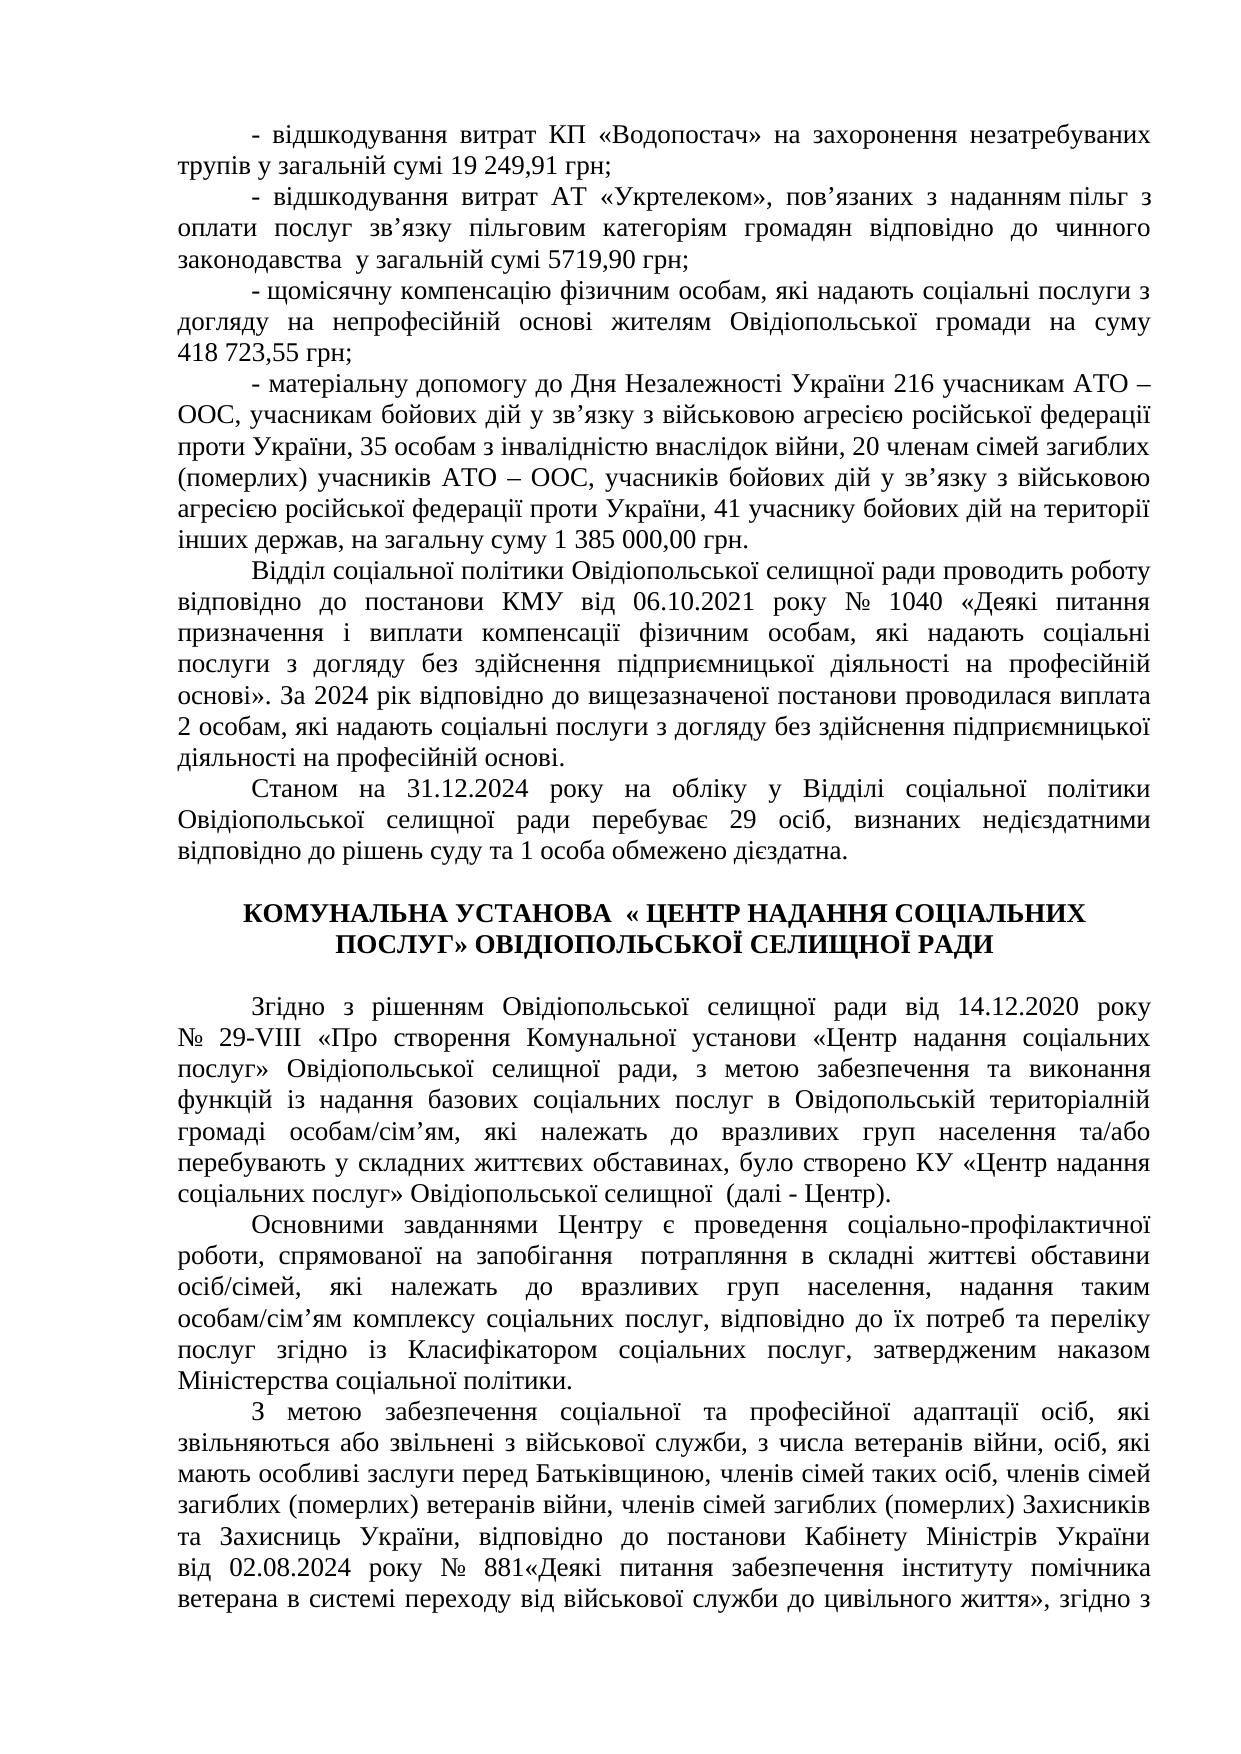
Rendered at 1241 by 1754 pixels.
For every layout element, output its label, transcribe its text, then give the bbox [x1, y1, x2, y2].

text КОМУНАЛЬНА УСТАНОВА « ЦЕНТР НАДАННЯ СОЦІАЛЬНИХ ПОСЛУГ» ОВІДІОПОЛЬСЬКОЇ СЕЛИЩНОЇ РАДИ [177, 897, 1152, 959]
text Згідно з рішенням Овідіопольської селищної ради від 14.12.2020 року № 29-VIII «Про створення Комунальної установи «Центр надання соціальних послуг» Овідіопольської селищної ради, з метою забезпечення та виконання функцій із надання базових соціальних послуг в Овідопольській територіалній громаді особам/сім’ям, які належать до вразливих груп населення та/або перебувають у складних життєвих обставинах, було створено КУ «Центр надання соціальних послуг» Овідіопольської селищної (далі - Центр). [177, 990, 1152, 1208]
text Відділ соціальної політики Овідіопольської селищної ради проводить роботу відповідно до постанови КМУ від 06.10.2021 року № 1040 «Деякі питання призначення і виплати компенсації фізичним особам, які надають соціальні послуги з догляду без здійснення підприємницької діяльності на професійній основі». За 2024 рік відповідно до вищезазначеної постанови проводилася виплата 2 особам, які надають соціальні послуги з догляду без здійснення підприємницької діяльності на професійній основі. [177, 554, 1152, 772]
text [177, 1395, 1152, 1613]
text - щомісячну компенсацію фізичним особам, які надають соціальні послуги з догляду на непрофесійній основі жителям Овідіопольської громади на суму 418 723,55 грн; [177, 274, 1152, 367]
text - відшкодування витрат АТ «Укртелеком», пов’язаних з наданням пільг з оплати послуг зв’язку пільговим категоріям громадян відповідно до чинного законодавства у загальній сумі 5719,90 грн; [177, 180, 1152, 274]
text - матеріальну допомогу до Дня Незалежності України 216 учасникам АТО – ООС, учасникам бойових дій у зв’язку з військовою агресією російської федерації проти України, 35 особам з інвалідністю внаслідок війни, 20 членам сімей загиблих (померлих) учасників АТО – ООС, учасників бойових дій у зв’язку з військовою агресією російської федерації проти України, 41 учаснику бойових дій на території інших держав, на загальну суму 1 385 000,00 грн. [177, 367, 1152, 554]
text Станом на 31.12.2024 року на обліку у Відділі соціальної політики Овідіопольської селищної ради перебуває 29 осіб, визнаних недієздатними відповідно до рішень суду та 1 особа обмежено дієздатна. [177, 772, 1152, 866]
text - відшкодування витрат КП «Водопостач» на захоронення незатребуваних трупів у загальній сумі 19 249,91 грн; [177, 118, 1152, 180]
text Основними завданнями Центру є проведення соціально-профілактичної роботи, спрямованої на запобігання потрапляння в складні життєві обставини осіб/сімей, які належать до вразливих груп населення, надання таким особам/сім’ям комплексу соціальних послуг, відповідно до їх потреб та переліку послуг згідно із Класифікатором соціальних послуг, затвердженим наказом Міністерства соціальної політики. [177, 1208, 1152, 1395]
